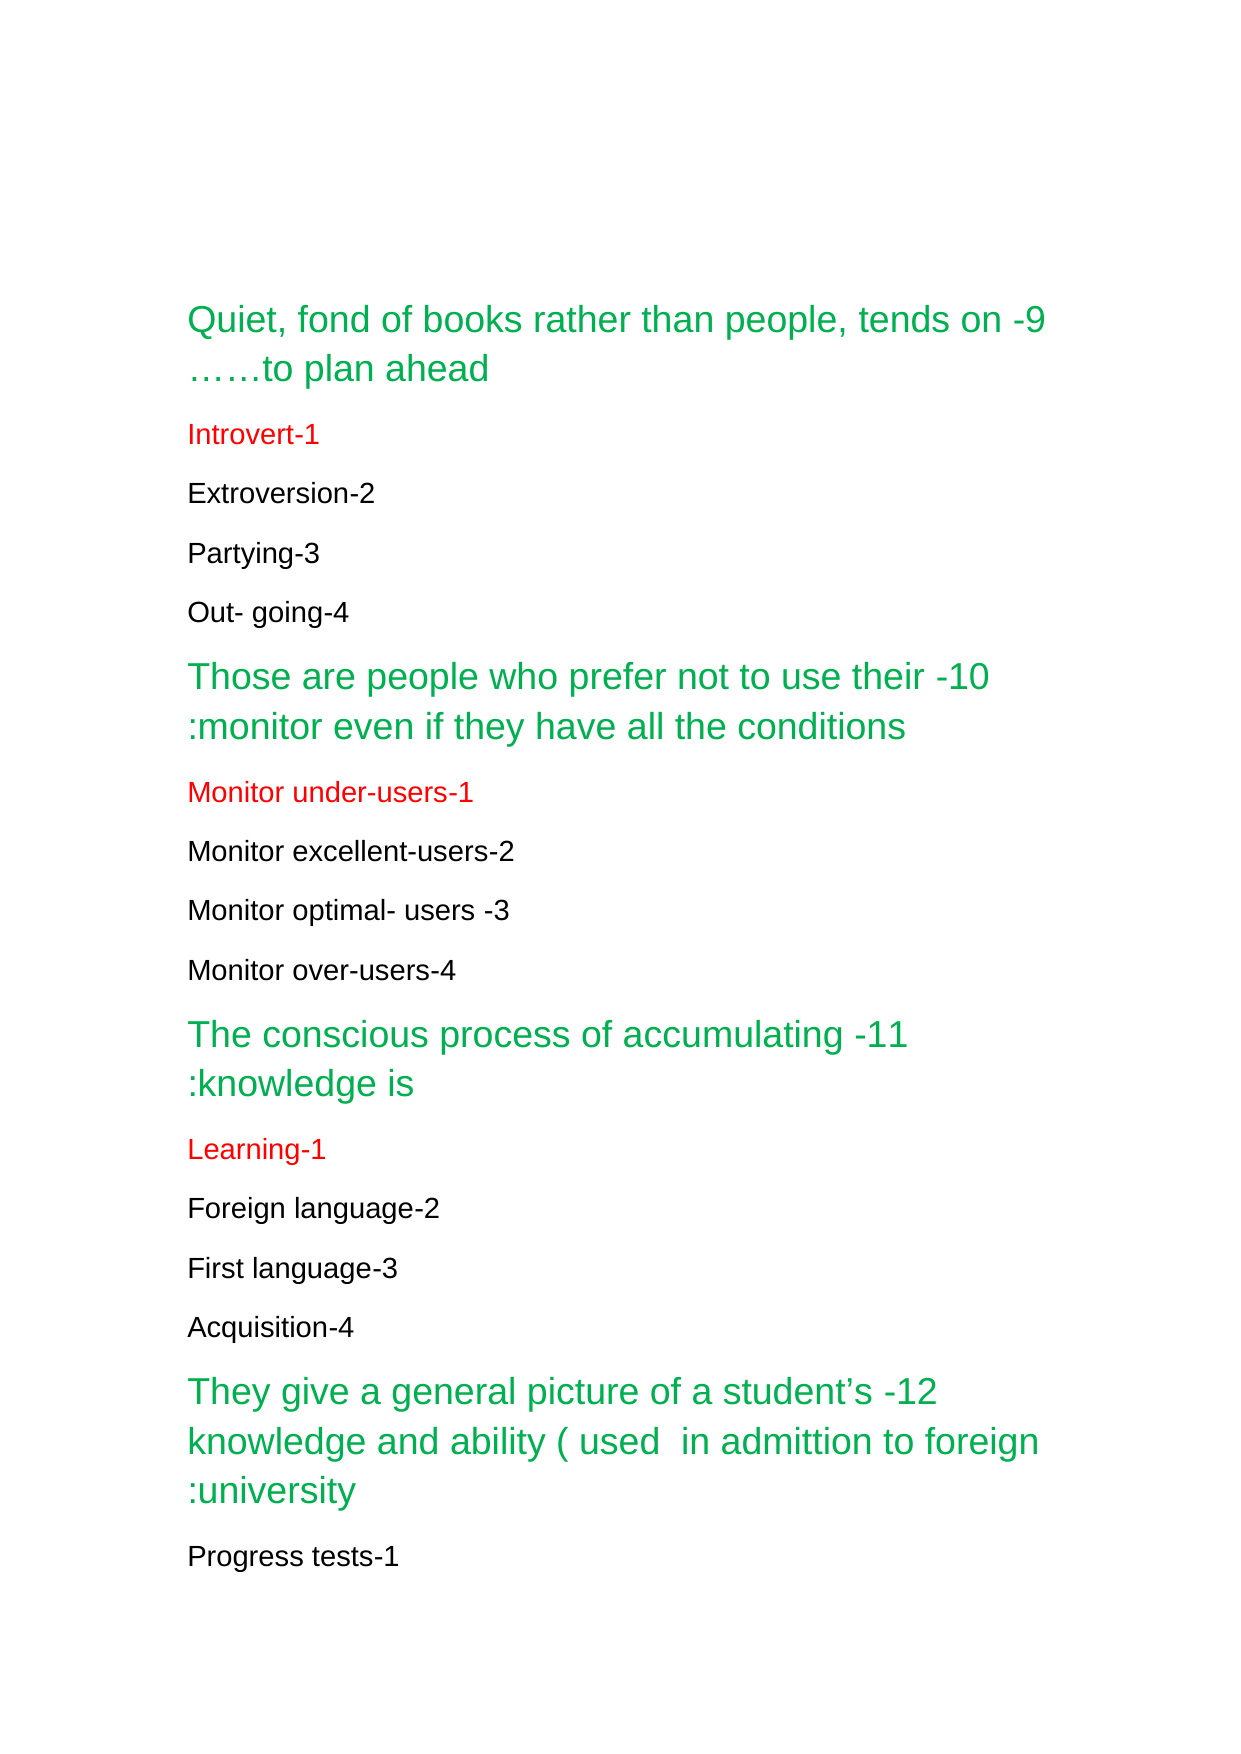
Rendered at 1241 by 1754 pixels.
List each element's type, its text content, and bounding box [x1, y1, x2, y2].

text 4-Acquisition [187, 1310, 1053, 1344]
text 4-Out- going [187, 595, 1053, 629]
text 2-Monitor excellent-users [187, 834, 1053, 867]
text 2-Foreign language [187, 1191, 1053, 1225]
text 1-Monitor under-users [187, 774, 1053, 808]
text 12-They give a general picture of a student’s knowledge and ability ( used in admittion to foreign university: [187, 1369, 1053, 1512]
text 9-Quiet, fond of books rather than people, tends on to plan ahead…… [187, 297, 1053, 390]
text 1-Introvert [187, 417, 1053, 451]
text 11-The conscious process of accumulating knowledge is: [187, 1012, 1053, 1105]
text 3- Monitor optimal- users [187, 893, 1053, 927]
text 2-Extroversion [187, 476, 1053, 510]
text 10-Those are people who prefer not to use their monitor even if they have all the conditions: [187, 654, 1053, 747]
text 1-Progress tests [187, 1539, 1053, 1573]
text 4-Monitor over-users [187, 953, 1053, 986]
text 3-First language [187, 1251, 1053, 1284]
text 1-Learning [187, 1132, 1053, 1166]
text 3-Partying [187, 536, 1053, 569]
